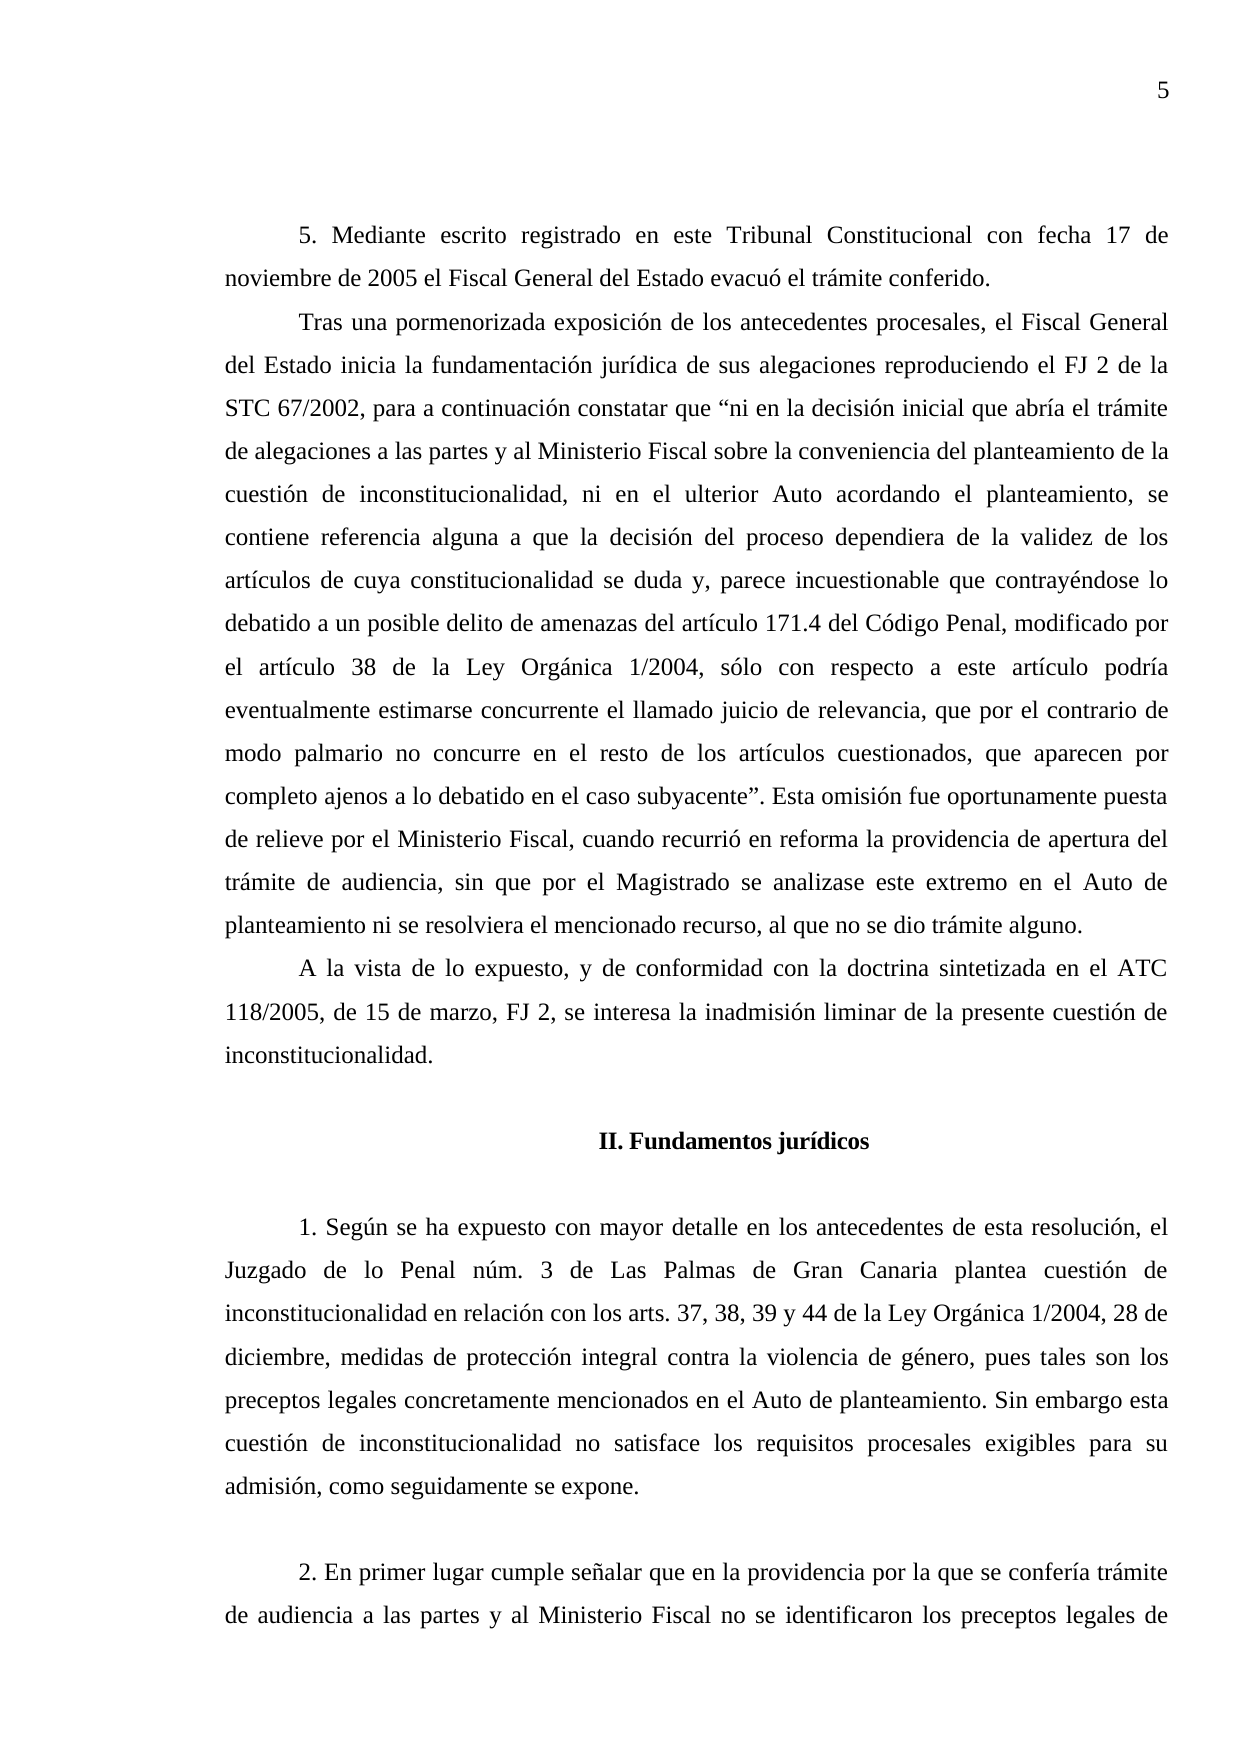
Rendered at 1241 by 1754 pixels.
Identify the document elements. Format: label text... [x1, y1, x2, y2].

text Tras una pormenorizada exposición de los antecedentes procesales, el Fiscal General del Estado inicia la fundamentación jurídica de sus alegaciones reproduciendo el FJ 2 de la STC 67/2002, para a continuación constatar que “ni en la decisión inicial que abría el trámite de alegaciones a las partes y al Ministerio Fiscal sobre la conveniencia del planteamiento de la cuestión de inconstitucionalidad, ni en el ulterior Auto acordando el planteamiento, se contiene referencia alguna a que la decisión del proceso dependiera de la validez de los artículos de cuya constitucionalidad se duda y, parece incuestionable que contrayéndose lo debatido a un posible delito de amenazas del artículo 171.4 del Código Penal, modificado por el artículo 38 de la Ley Orgánica 1/2004, sólo con respecto a este artículo podría eventualmente estimarse concurrente el llamado juicio de relevancia, que por el contrario de modo palmario no concurre en el resto de los artículos cuestionados, que aparecen por completo ajenos a lo debatido en el caso subyacente”. Esta omisión fue oportunamente puesta de relieve por el Ministerio Fiscal, cuando recurrió en reforma la providencia de apertura del trámite de audiencia, sin que por el Magistrado se analizase este extremo en el Auto de planteamiento ni se resolviera el mencionado recurso, al que no se dio trámite alguno. [224, 307, 1169, 939]
text A la vista de lo expuesto, y de conformidad con la doctrina sintetizada en el ATC 118/2005, de 15 de marzo, FJ 2, se interesa la inadmisión liminar de la presente cuestión de inconstitucionalidad. [224, 953, 1169, 1068]
subtitle II. Fundamentos jurídicos [224, 1126, 1169, 1155]
text 1. Según se ha expuesto con mayor detalle en los antecedentes de esta resolución, el Juzgado de lo Penal núm. 3 de Las Palmas de Gran Canaria plantea cuestión de inconstitucionalidad en relación con los arts. 37, 38, 39 y 44 de la Ley Orgánica 1/2004, 28 de diciembre, medidas de protección integral contra la violencia de género, pues tales son los preceptos legales concretamente mencionados en el Auto de planteamiento. Sin embargo esta cuestión de inconstitucionalidad no satisface los requisitos procesales exigibles para su admisión, como seguidamente se expone. [224, 1212, 1169, 1500]
text 5. Mediante escrito registrado en este Tribunal Constitucional con fecha 17 de noviembre de 2005 el Fiscal General del Estado evacuó el trámite conferido. [224, 220, 1169, 292]
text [224, 1557, 1169, 1629]
